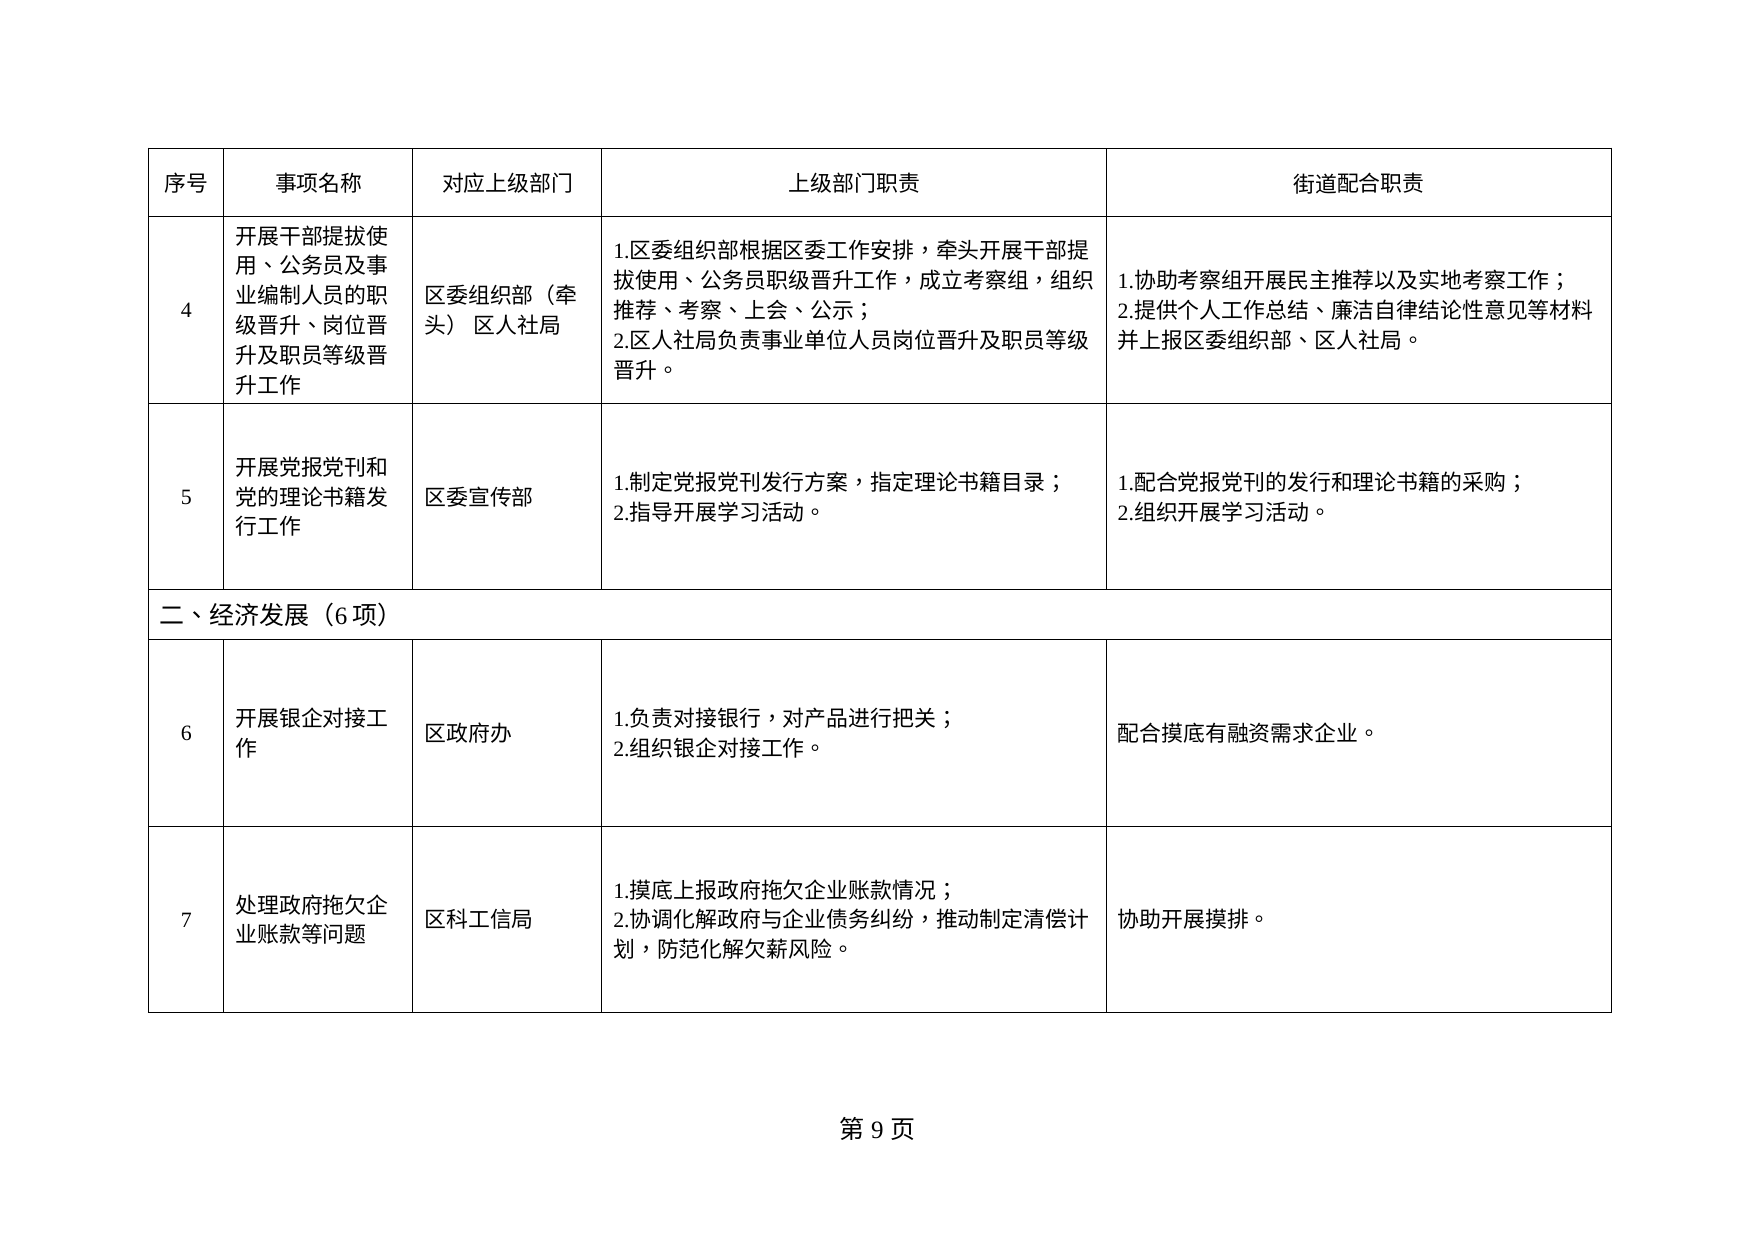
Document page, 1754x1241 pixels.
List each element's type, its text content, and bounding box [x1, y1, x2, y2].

table_cell 5 [149, 404, 223, 589]
table_cell 区委宣传部 [413, 404, 601, 589]
table_header 对应上级部门 [413, 149, 601, 216]
table_cell 区委组织部（牵头） 区人社局 [413, 217, 601, 403]
table_cell 处理政府拖欠企业账款等问题 [224, 827, 412, 1012]
table_cell 6 [149, 640, 223, 826]
table_cell 1.摸底上报政府拖欠企业账款情况； 2.协调化解政府与企业债务纠纷，推动制定清偿计划，防范化解欠薪风险。 [602, 827, 1106, 1012]
table_cell 1.区委组织部根据区委工作安排，牵头开展干部提拔使用、公务员职级晋升工作，成立考察组，组织推荐、考察、上会、公示； 2.区人社局负责事业单位人员岗位晋升及职员等级晋升。 [602, 217, 1106, 403]
table_cell 1.协助考察组开展民主推荐以及实地考察工作； 2.提供个人工作总结、廉洁自律结论性意见等材料并上报区委组织部、区人社局。 [1107, 217, 1611, 403]
table_cell 4 [149, 217, 223, 403]
table_cell 开展党报党刊和党的理论书籍发行工作 [224, 404, 412, 589]
table_cell 1.配合党报党刊的发行和理论书籍的采购； 2.组织开展学习活动。 [1107, 404, 1611, 589]
table_cell 1.负责对接银行，对产品进行把关； 2.组织银企对接工作。 [602, 640, 1106, 826]
table_cell 区科工信局 [413, 827, 601, 1012]
table_cell 配合摸底有融资需求企业。 [1107, 640, 1611, 826]
table_header 序号 [149, 149, 223, 216]
table_header 上级部门职责 [602, 149, 1106, 216]
table_cell 区政府办 [413, 640, 601, 826]
table_header 街道配合职责 [1107, 149, 1611, 216]
table_cell 协助开展摸排。 [1107, 827, 1611, 1012]
table_cell 1.制定党报党刊发行方案，指定理论书籍目录； 2.指导开展学习活动。 [602, 404, 1106, 589]
table_header 事项名称 [224, 149, 412, 216]
table_cell 二、经济发展（6项） [149, 590, 1611, 639]
table_cell 7 [149, 827, 223, 1012]
table_cell 开展干部提拔使用、公务员及事业编制人员的职级晋升、岗位晋升及职员等级晋升工作 [224, 217, 412, 403]
table_cell 开展银企对接工作 [224, 640, 412, 826]
